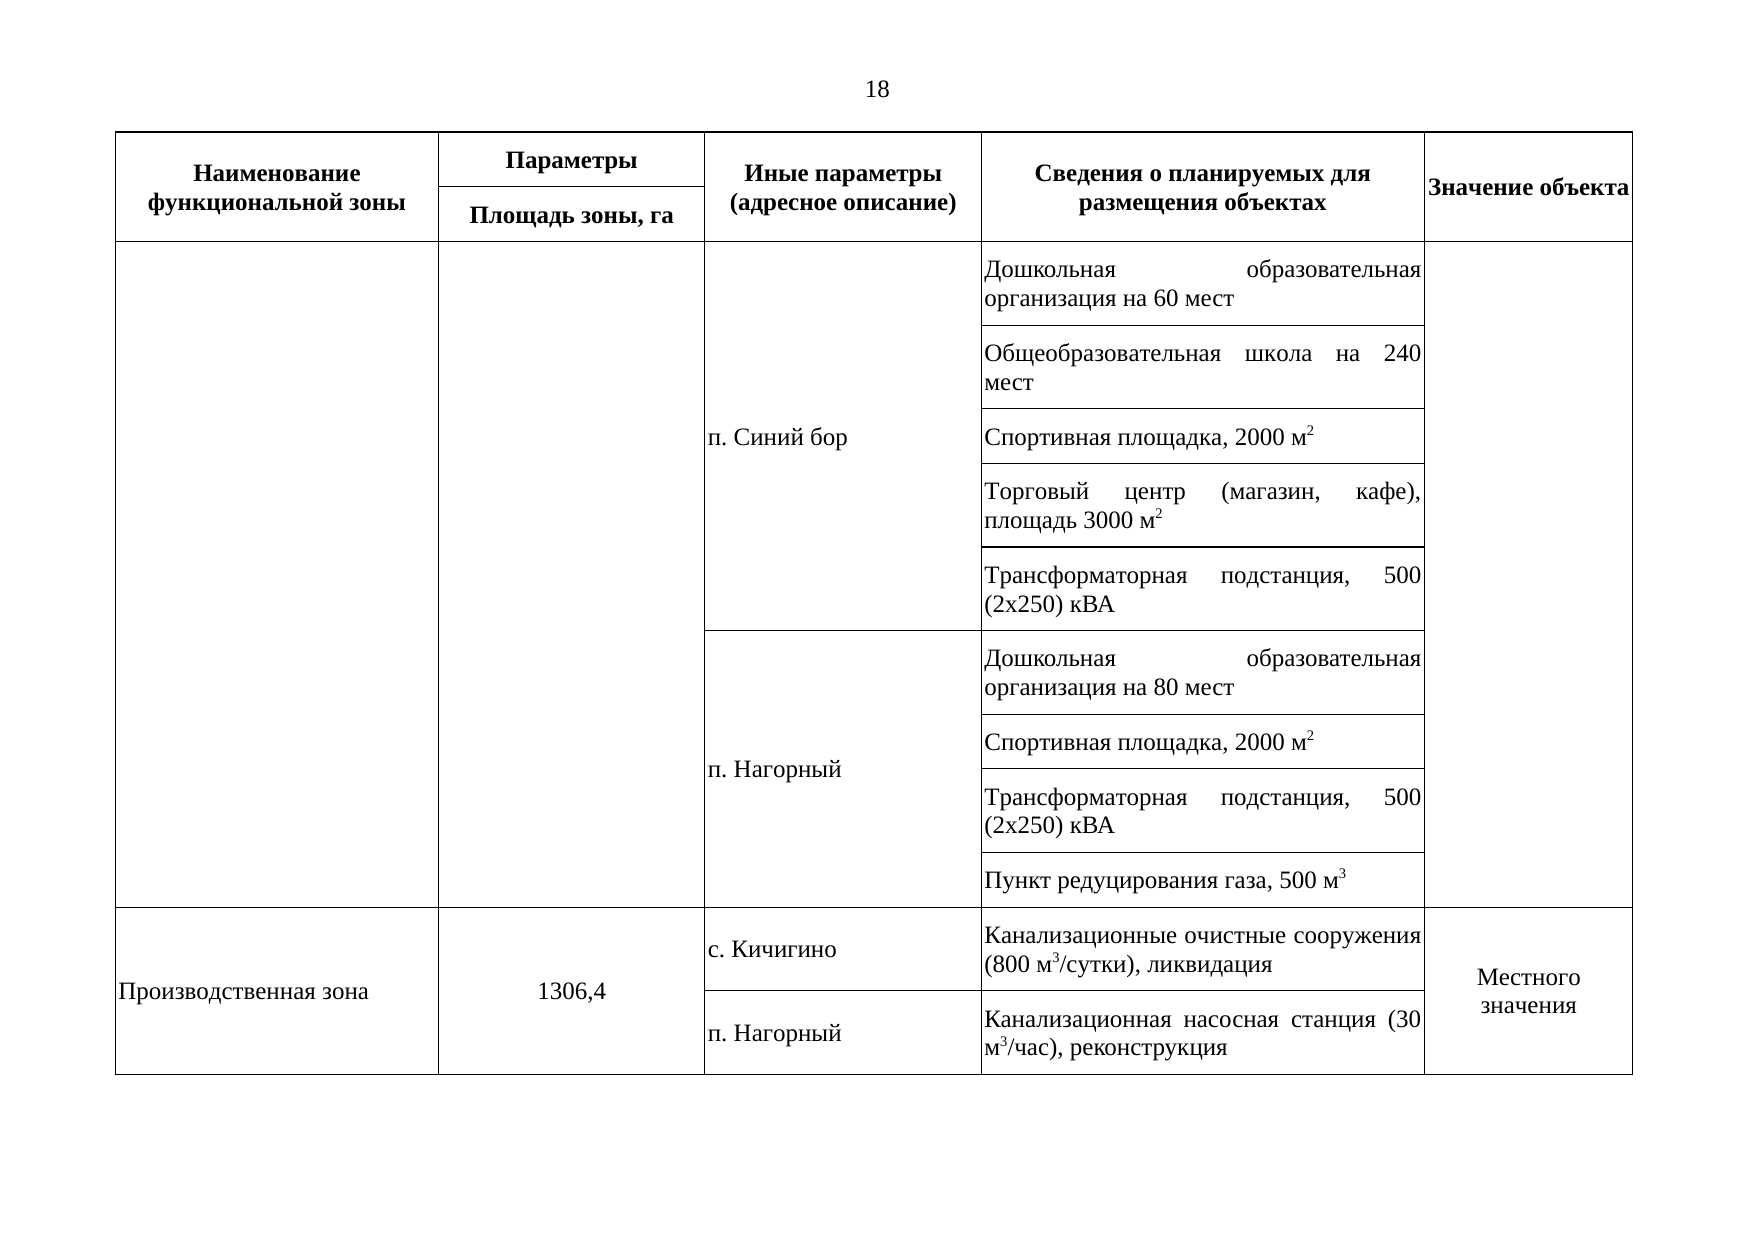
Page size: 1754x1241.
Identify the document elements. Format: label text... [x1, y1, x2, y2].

table_cell п. Синий бор [705, 242, 981, 630]
table_cell 1306,4 [439, 908, 704, 1074]
table_cell Площадь зоны, га [439, 187, 704, 241]
table_header Параметры [439, 133, 704, 186]
table_cell Спортивная площадка, 2000 м2 [982, 715, 1424, 768]
table_cell Дошкольная образовательная организация на 60 мест [982, 242, 1424, 324]
table_cell Торговый центр (магазин, кафе), площадь 3000 м2 [982, 464, 1424, 546]
table_cell Пункт редуцирования газа, 500 м3 [982, 853, 1424, 907]
table_cell п. Нагорный [705, 631, 981, 907]
table_cell Канализационная насосная станция (30 м3/час), реконструкция [982, 991, 1424, 1074]
table_cell Общеобразовательная школа на 240 мест [982, 326, 1424, 408]
table_header Иные параметры (адресное описание) [705, 133, 981, 241]
table_header Сведения о планируемых для размещения объектах [982, 133, 1424, 241]
table_cell Канализационные очистные сооружения (800 м3/сутки), ликвидация [982, 908, 1424, 990]
table_cell Трансформаторная подстанция, 500 (2х250) кВА [982, 548, 1424, 630]
table_cell Трансформаторная подстанция, 500 (2х250) кВА [982, 769, 1424, 852]
table_cell Производственная зона [116, 908, 438, 1074]
table_header Наименование функциональной зоны [116, 133, 438, 241]
table_cell п. Нагорный [705, 991, 981, 1074]
table_cell Спортивная площадка, 2000 м2 [982, 409, 1424, 463]
table_header Значение объекта [1425, 133, 1632, 241]
table_cell Местного значения [1425, 908, 1632, 1074]
table_cell с. Кичигино [705, 908, 981, 990]
table_cell Дошкольная образовательная организация на 80 мест [982, 631, 1424, 713]
